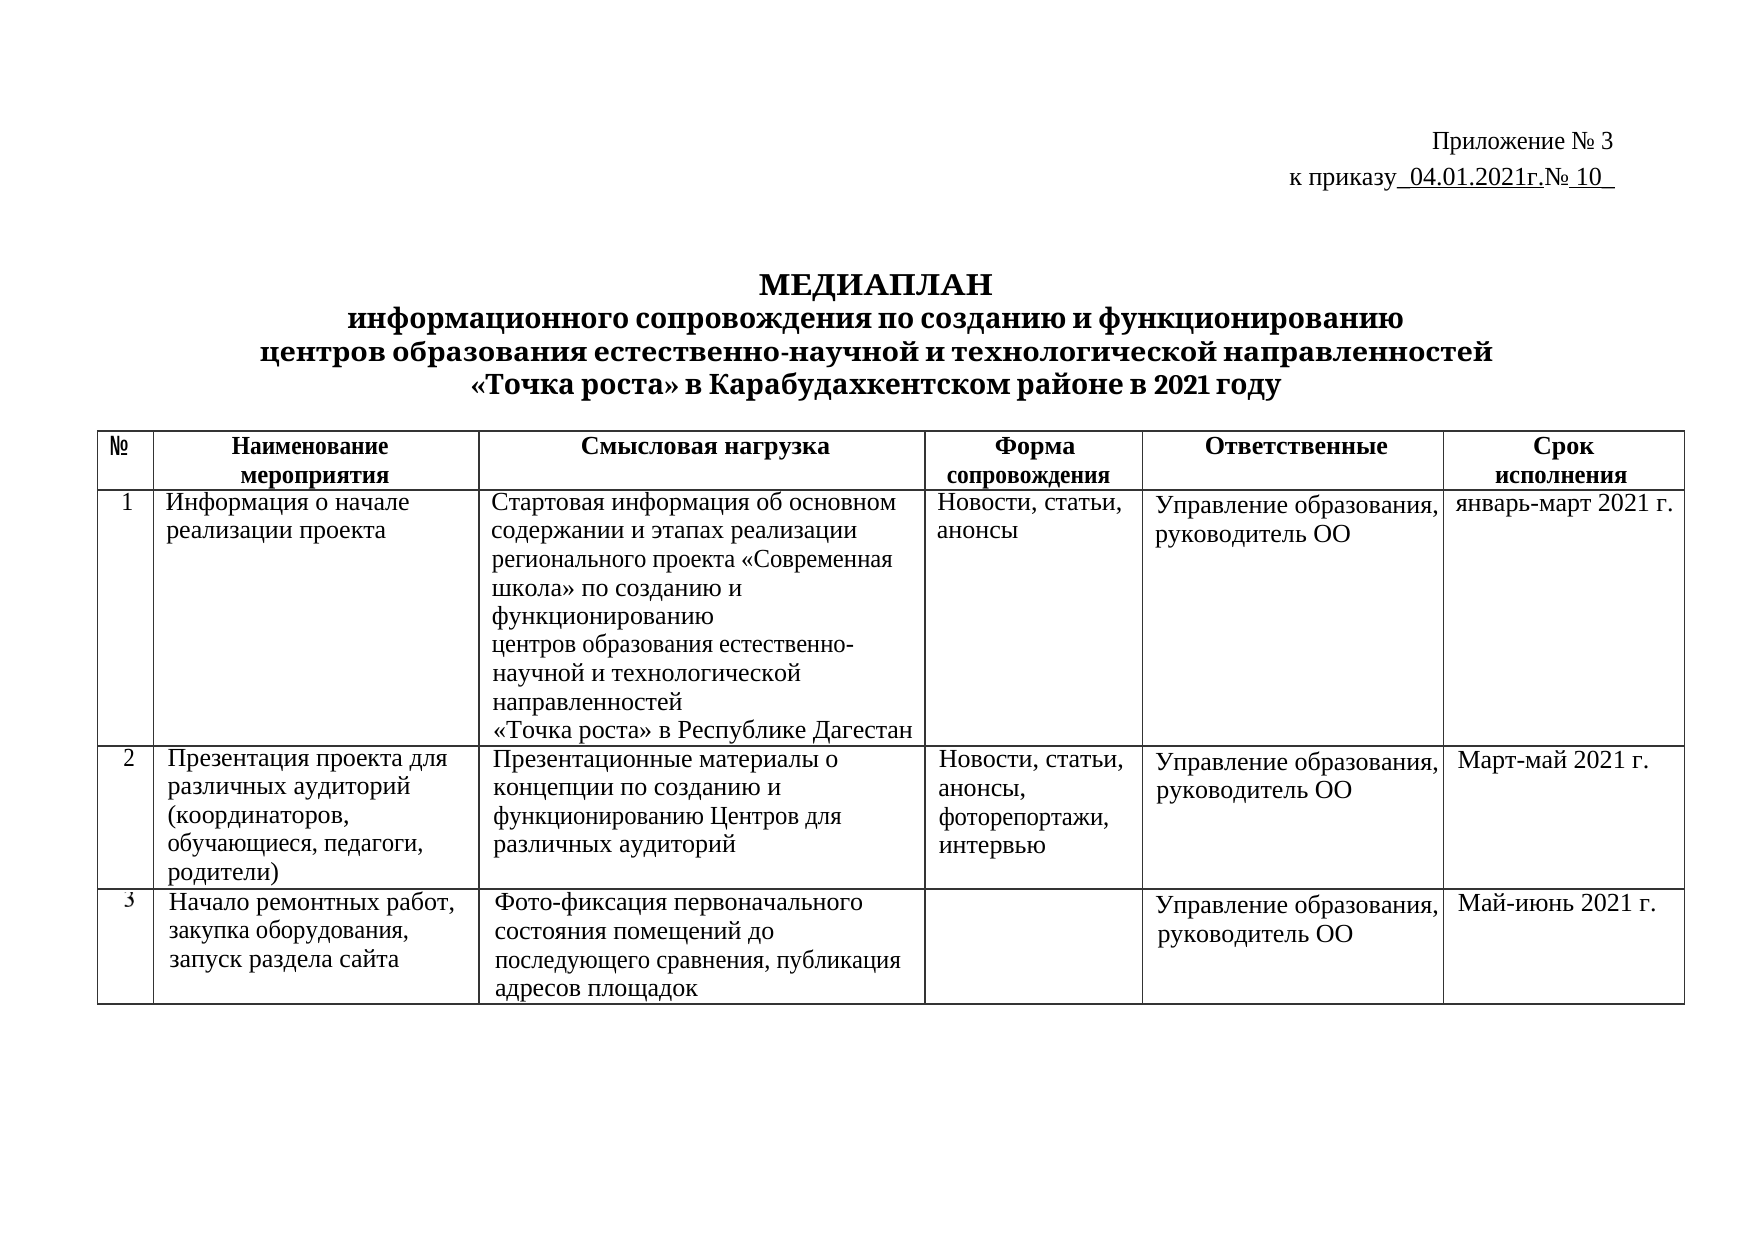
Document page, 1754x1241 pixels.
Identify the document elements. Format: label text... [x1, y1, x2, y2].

table_cell 1 [98, 491, 153, 745]
table_cell Май-июнь 2021 г. [1444, 890, 1684, 1003]
table_header Смысловая нагрузка [480, 432, 924, 489]
table_cell Управление образования, руководитель ОО [1143, 747, 1443, 888]
text центров образования естественно-научной и технологической направленностей [122, 338, 1632, 368]
table_cell Управление образования, руководитель ОО [1143, 890, 1443, 1003]
text «Точка роста» в Карабудахкентском районе в 2021 году [120, 369, 1632, 402]
picture [124, 892, 134, 907]
table_cell Управление образования, руководитель ОО [1143, 491, 1443, 745]
table_cell Стартовая информация об основном содержании и этапах реализации регионального проекта «Современная школа» по созданию и функционированию центров образования естественно- научной и технологической направленностей «Точка роста» в Республике Дагестан [480, 491, 924, 745]
table_cell 2 [98, 747, 153, 888]
table_header № [98, 432, 153, 489]
table_header Ответственные [1143, 432, 1443, 489]
text информационного сопровождения по созданию и функционированию [119, 303, 1632, 335]
table_cell Презентация проекта для различных аудиторий (координаторов, обучающиеся, педагоги, родители) [154, 747, 478, 888]
table_cell Март-май 2021 г. [1444, 747, 1684, 888]
table_header Форма сопровождения [926, 432, 1142, 489]
table_cell январь-март 2021 г. [1444, 491, 1684, 745]
table_cell Презентационные материалы о концепции по созданию и функционированию Центров для различных аудиторий [480, 747, 924, 888]
text к приказу_04.01.2021г.№ 10_ [822, 162, 1614, 191]
table_cell Новости, статьи, анонсы, фоторепортажи, интервью [926, 747, 1142, 888]
table_cell Фото-фиксация первоначального состояния помещений до последующего сравнения, публикация адресов площадок [480, 890, 924, 1003]
table_cell Информация о начале реализации проекта [154, 491, 478, 745]
text Приложение № 3 [1320, 126, 1633, 155]
table_cell [926, 890, 1142, 1003]
table_cell Начало ремонтных работ, закупка оборудования, запуск раздела сайта [154, 890, 478, 1003]
table_header Срок исполнения [1444, 432, 1684, 489]
table_header Наименование мероприятия [154, 432, 478, 489]
table_cell Новости, статьи, анонсы [926, 491, 1142, 745]
table_cell [98, 890, 153, 1003]
text МЕДИАПЛАН [119, 269, 1632, 303]
